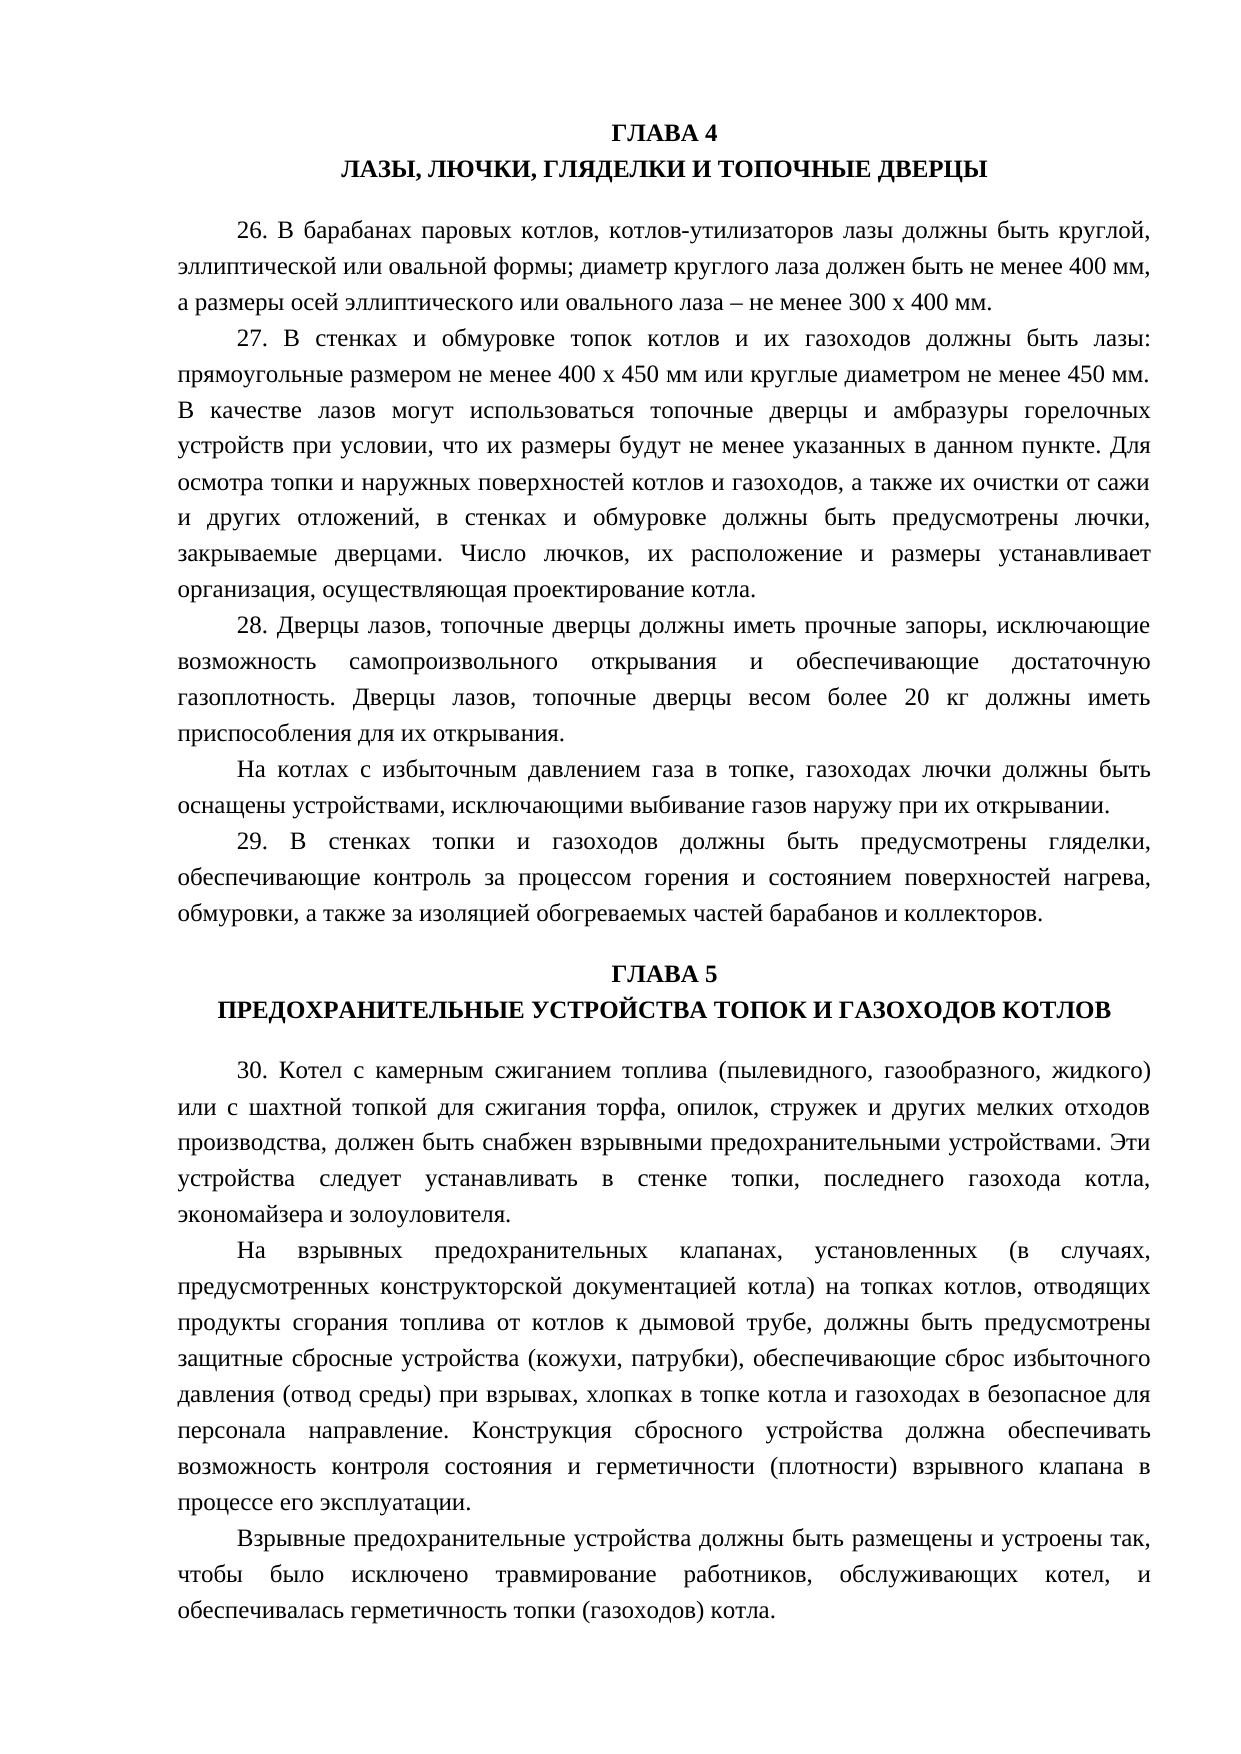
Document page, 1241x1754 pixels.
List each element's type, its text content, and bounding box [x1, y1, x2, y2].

text На взрывных предохранительных клапанах, установленных (в случаях, предусмотренных конструкторской документацией котла) на топках котлов, отводящих продукты сгорания топлива от котлов к дымовой трубе, должны быть предусмотрены защитные сбросные устройства (кожухи, патрубки), обеспечивающие сброс избыточного давления (отвод среды) при взрывах, хлопках в топке котла и газоходах в безопасное для персонала направление. Конструкция сбросного устройства должна обеспечивать возможность контроля состояния и герметичности (плотности) взрывного клапана в процессе его эксплуатации. [177, 1235, 1152, 1516]
text 29. В стенках топки и газоходов должны быть предусмотрены гляделки, обеспечивающие контроль за процессом горения и состоянием поверхностей нагрева, обмуровки, а также за изоляцией обогреваемых частей барабанов и коллекторов. [177, 826, 1152, 927]
text 26. В барабанах паровых котлов, котлов-утилизаторов лазы должны быть круглой, эллиптической или овальной формы; диаметр круглого лаза должен быть не менее 400 мм, а размеры осей эллиптического или овального лаза – не менее 300 х 400 мм. [177, 215, 1152, 316]
text 27. В стенках и обмуровке топок котлов и их газоходов должны быть лазы: прямоугольные размером не менее 400 х 450 мм или круглые диаметром не менее 450 мм. В качестве лазов могут использоваться топочные дверцы и амбразуры горелочных устройств при условии, что их размеры будут не менее указанных в данном пункте. Для осмотра топки и наружных поверхностей котлов и газоходов, а также их очистки от сажи и других отложений, в стенках и обмуровке должны быть предусмотрены лючки, закрываемые дверцами. Число лючков, их расположение и размеры устанавливает организация, осуществляющая проектирование котла. [177, 323, 1152, 603]
text На котлах с избыточным давлением газа в топке, газоходах лючки должны быть оснащены устройствами, исключающими выбивание газов наружу при их открывании. [177, 754, 1152, 819]
text Взрывные предохранительные устройства должны быть размещены и устроены так, чтобы было исключено травмирование работников, обслуживающих котел, и обеспечивалась герметичность топки (газоходов) котла. [177, 1523, 1152, 1623]
text ГЛАВА 4 ЛАЗЫ, ЛЮЧКИ, ГЛЯДЕЛКИ И ТОПОЧНЫЕ ДВЕРЦЫ [177, 118, 1152, 183]
text 28. Дверцы лазов, топочные дверцы должны иметь прочные запоры, исключающие возможность самопроизвольного открывания и обеспечивающие достаточную газоплотность. Дверцы лазов, топочные дверцы весом более 20 кг должны иметь приспособления для их открывания. [177, 610, 1152, 747]
text 30. Котел с камерным сжиганием топлива (пылевидного, газообразного, жидкого) или с шахтной топкой для сжигания торфа, опилок, стружек и других мелких отходов производства, должен быть снабжен взрывными предохранительными устройствами. Эти устройства следует устанавливать в стенке топки, последнего газохода котла, экономайзера и золоуловителя. [177, 1056, 1152, 1228]
text ГЛАВА 5 ПРЕДОХРАНИТЕЛЬНЫЕ УСТРОЙСТВА ТОПОК И ГАЗОХОДОВ КОТЛОВ [177, 959, 1152, 1023]
